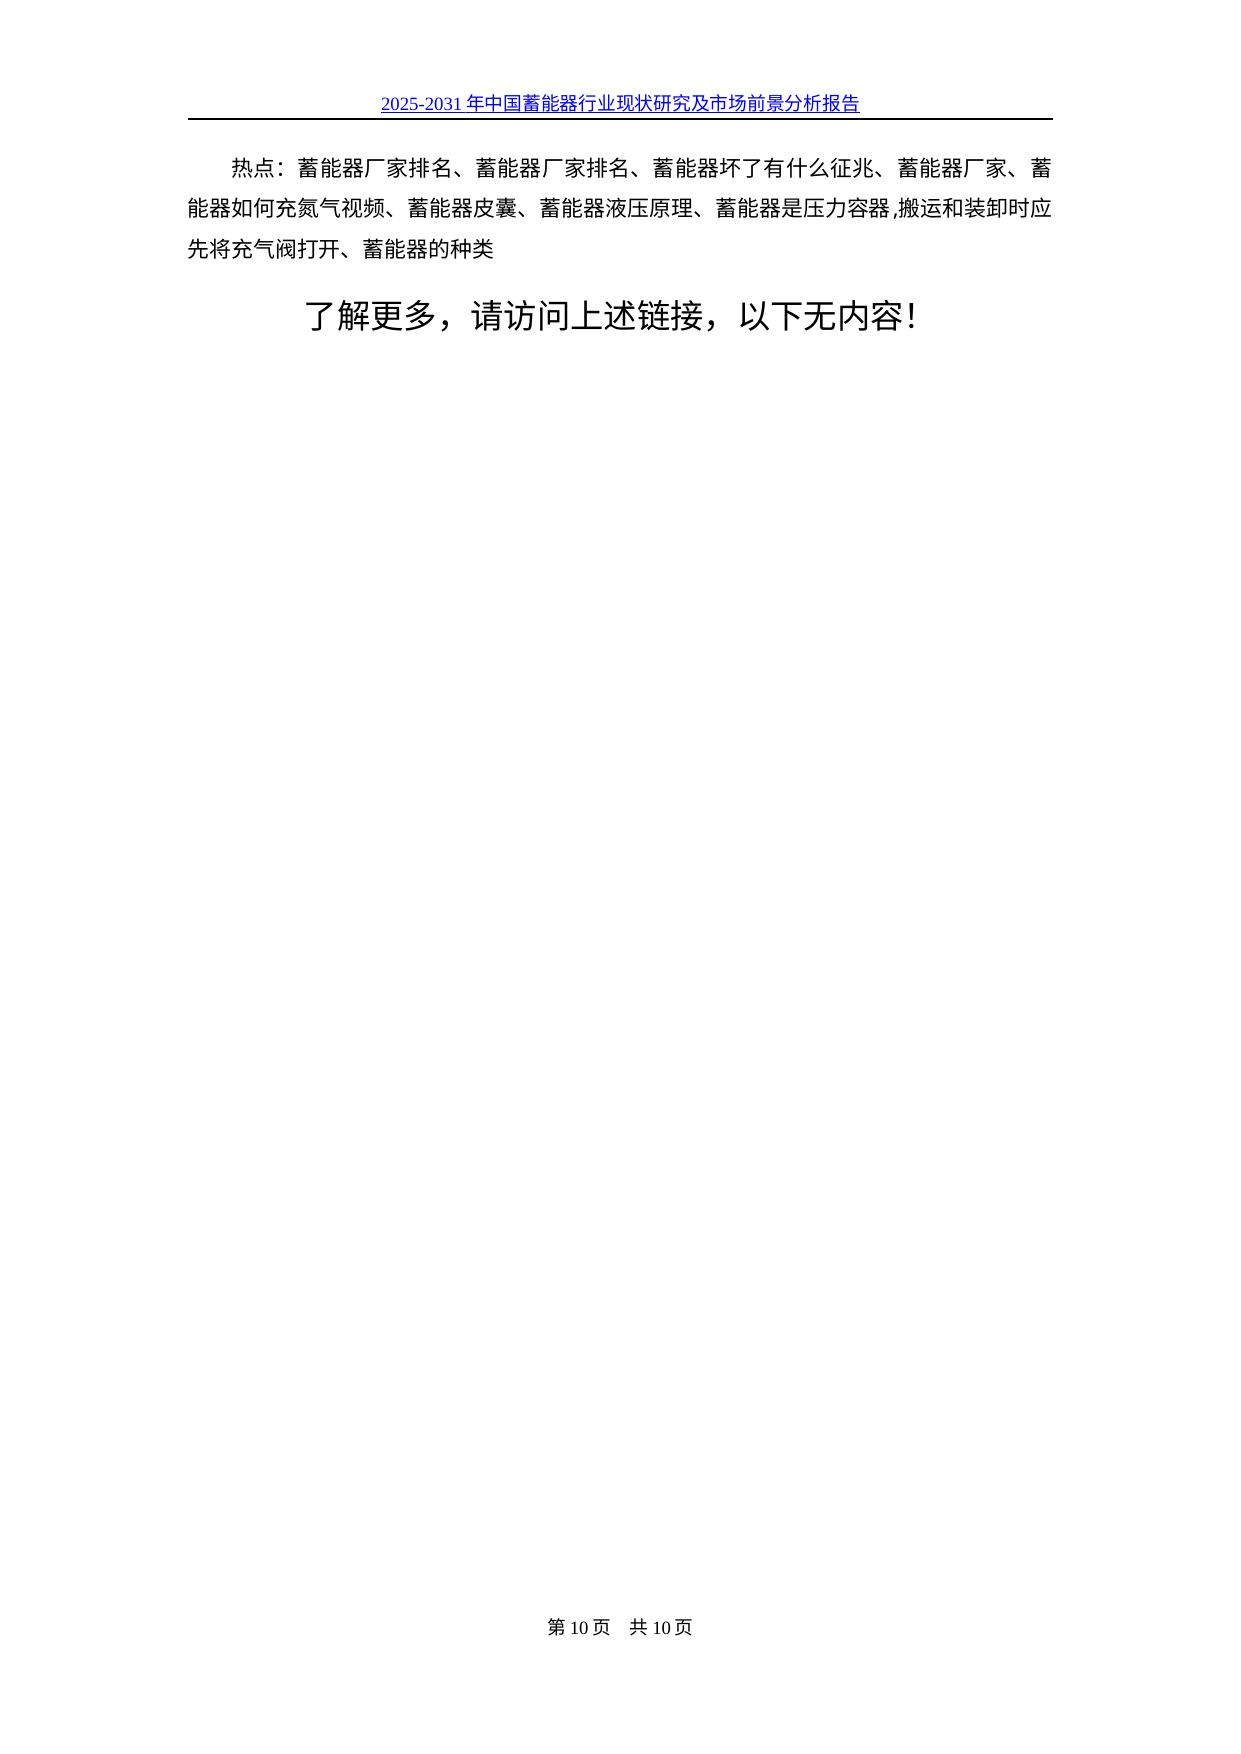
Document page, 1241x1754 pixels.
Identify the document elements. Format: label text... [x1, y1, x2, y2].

text 热点：蓄能器厂家排名、蓄能器厂家排名、蓄能器坏了有什么征兆、蓄能器厂家、蓄能器如何充氮气视频、蓄能器皮囊、蓄能器液压原理、蓄能器是压力容器,搬运和装卸时应先将充气阀打开、蓄能器的种类 [187, 150, 1053, 264]
title 了解更多，请访问上述链接，以下无内容！ [187, 282, 1053, 347]
